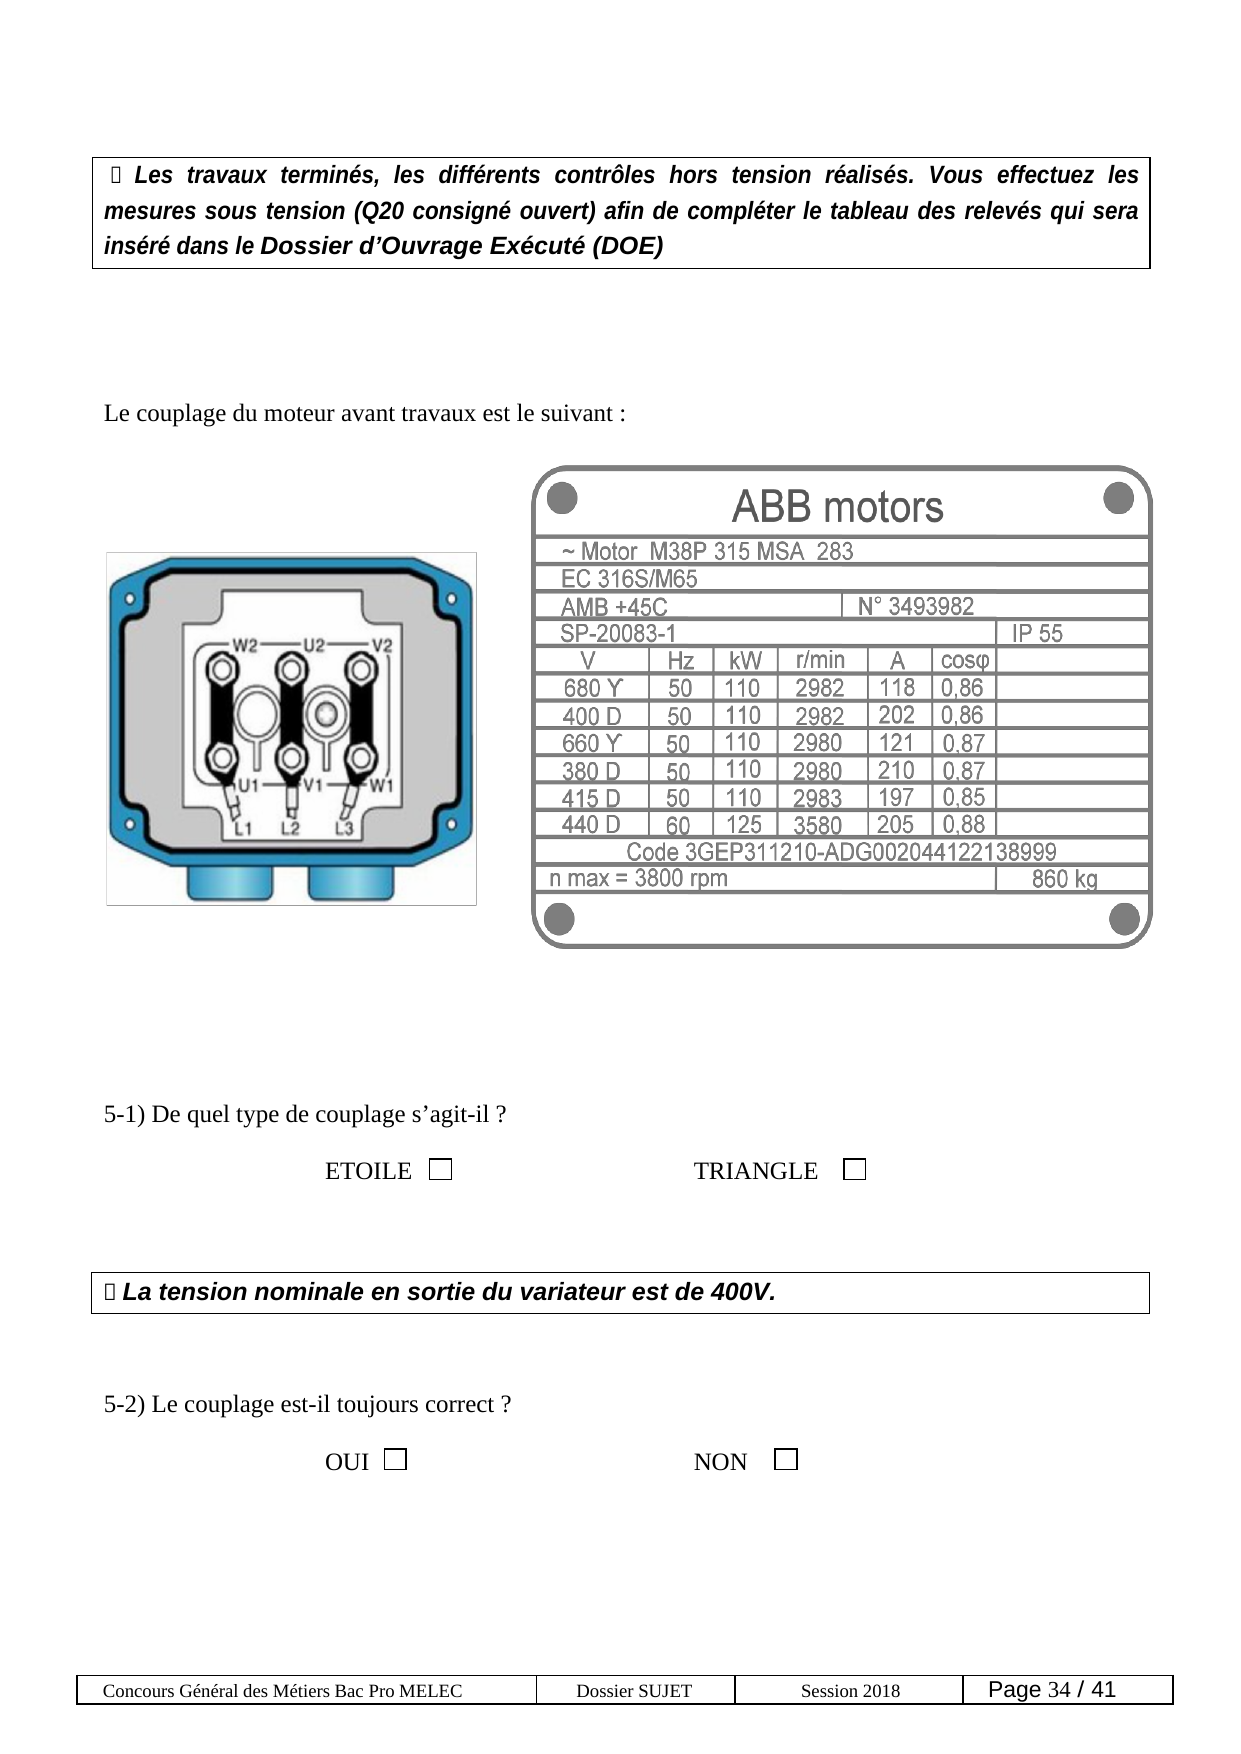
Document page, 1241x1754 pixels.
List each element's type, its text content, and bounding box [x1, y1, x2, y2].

picture [106, 465, 1190, 949]
text 5-2) Le couplage est-il toujours correct ? [103, 1389, 1203, 1418]
text OUI NON [325, 1447, 1203, 1475]
text ETOILE TRIANGLE [325, 1156, 1203, 1185]
text 5-1) De quel type de couplage s’agit-il ? [103, 1099, 1203, 1128]
text Le couplage du moteur avant travaux est le suivant : [103, 398, 1203, 427]
